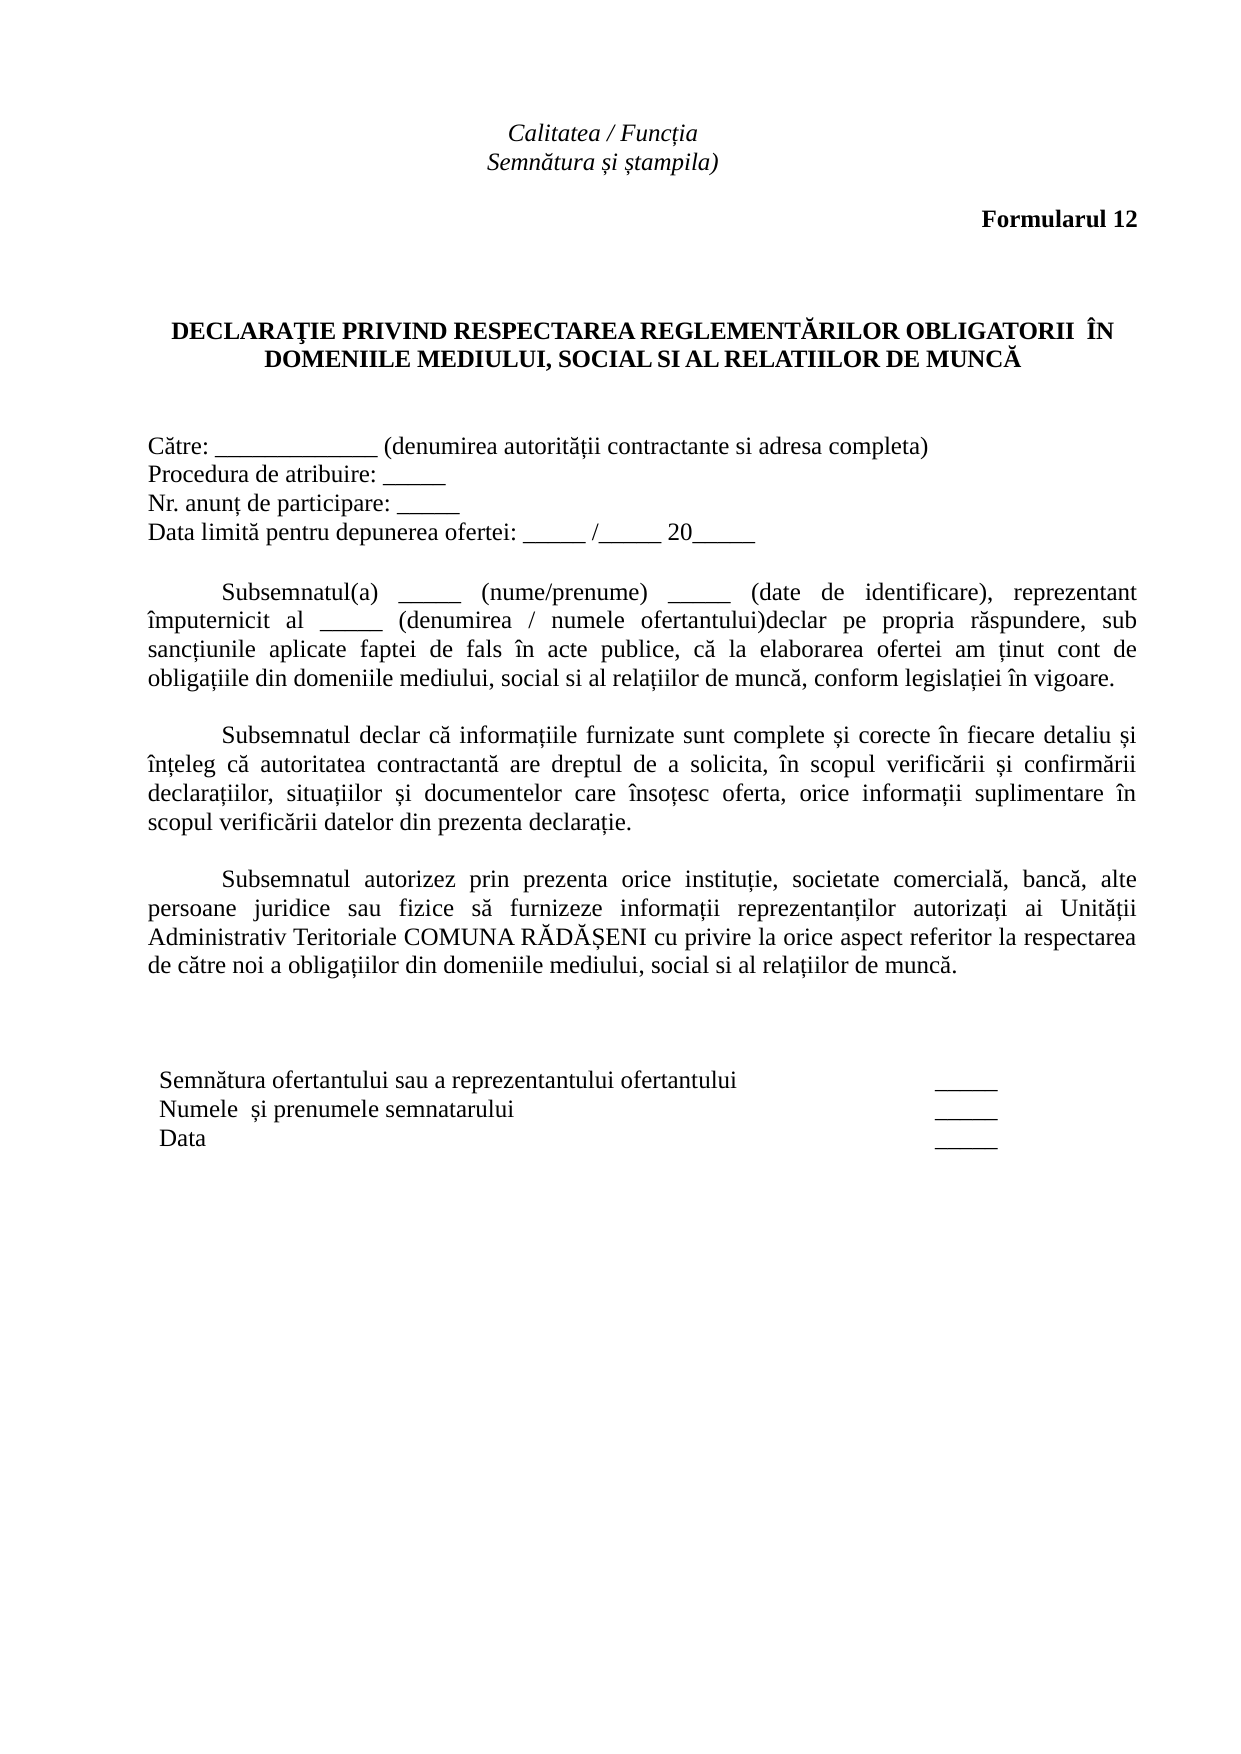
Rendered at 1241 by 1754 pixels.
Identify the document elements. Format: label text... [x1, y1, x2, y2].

text Subsemnatul autorizez prin prezenta orice instituție, societate comercială, bancă, alte persoane juridice sau fizice să furnizeze informații reprezentanților autorizați ai Unității Administrativ Teritoriale COMUNA RĂDĂȘENI cu privire la orice aspect referitor la respectarea de către noi a obligațiilor din domeniile mediului, social si al relațiilor de muncă. [148, 864, 1138, 979]
table_header Semnătura ofertantului sau a reprezentantului ofertantului [148, 1066, 795, 1094]
text Nr. anunț de participare: _____ [148, 488, 1138, 517]
text Calitatea / Funcția [148, 118, 1060, 147]
table_cell _____ [795, 1123, 1137, 1152]
table_cell Data [148, 1123, 795, 1152]
table_header _____ [795, 1066, 1137, 1094]
text Procedura de atribuire: _____ [148, 459, 1138, 488]
table_cell _____ [795, 1094, 1137, 1123]
table_cell Numele și prenumele semnatarului [148, 1094, 795, 1123]
text Semnătura și ștampila) [148, 147, 1060, 176]
text Data limită pentru depunerea ofertei: _____ /_____ 20_____ [148, 517, 1138, 546]
text Subsemnatul declar că informațiile furnizate sunt complete și corecte în fiecare detaliu și înțeleg că autoritatea contractantă are dreptul de a solicita, în scopul verificării și confirmării declarațiilor, situațiilor și documentelor care însoțesc oferta, orice informații suplimentare în scopul verificării datelor din prezenta declarație. [148, 721, 1138, 836]
text DECLARAŢIE PRIVIND RESPECTAREA REGLEMENTĂRILOR OBLIGATORII ÎN DOMENIILE MEDIULUI, SOCIAL SI AL RELATIILOR DE MUNCĂ [148, 316, 1138, 373]
text Formularul 12 [148, 204, 1138, 233]
text Subsemnatul(a) _____ (nume/prenume) _____ (date de identificare), reprezentant împuternicit al _____ (denumirea / numele ofertantului)declar pe propria răspundere, sub sancțiunile aplicate faptei de fals în acte publice, că la elaborarea ofertei am ținut cont de obligațiile din domeniile mediului, social si al relațiilor de muncă, conform legislației în vigoare. [148, 577, 1138, 692]
text Către: _____________ (denumirea autorității contractante si adresa completa) [148, 431, 1138, 459]
